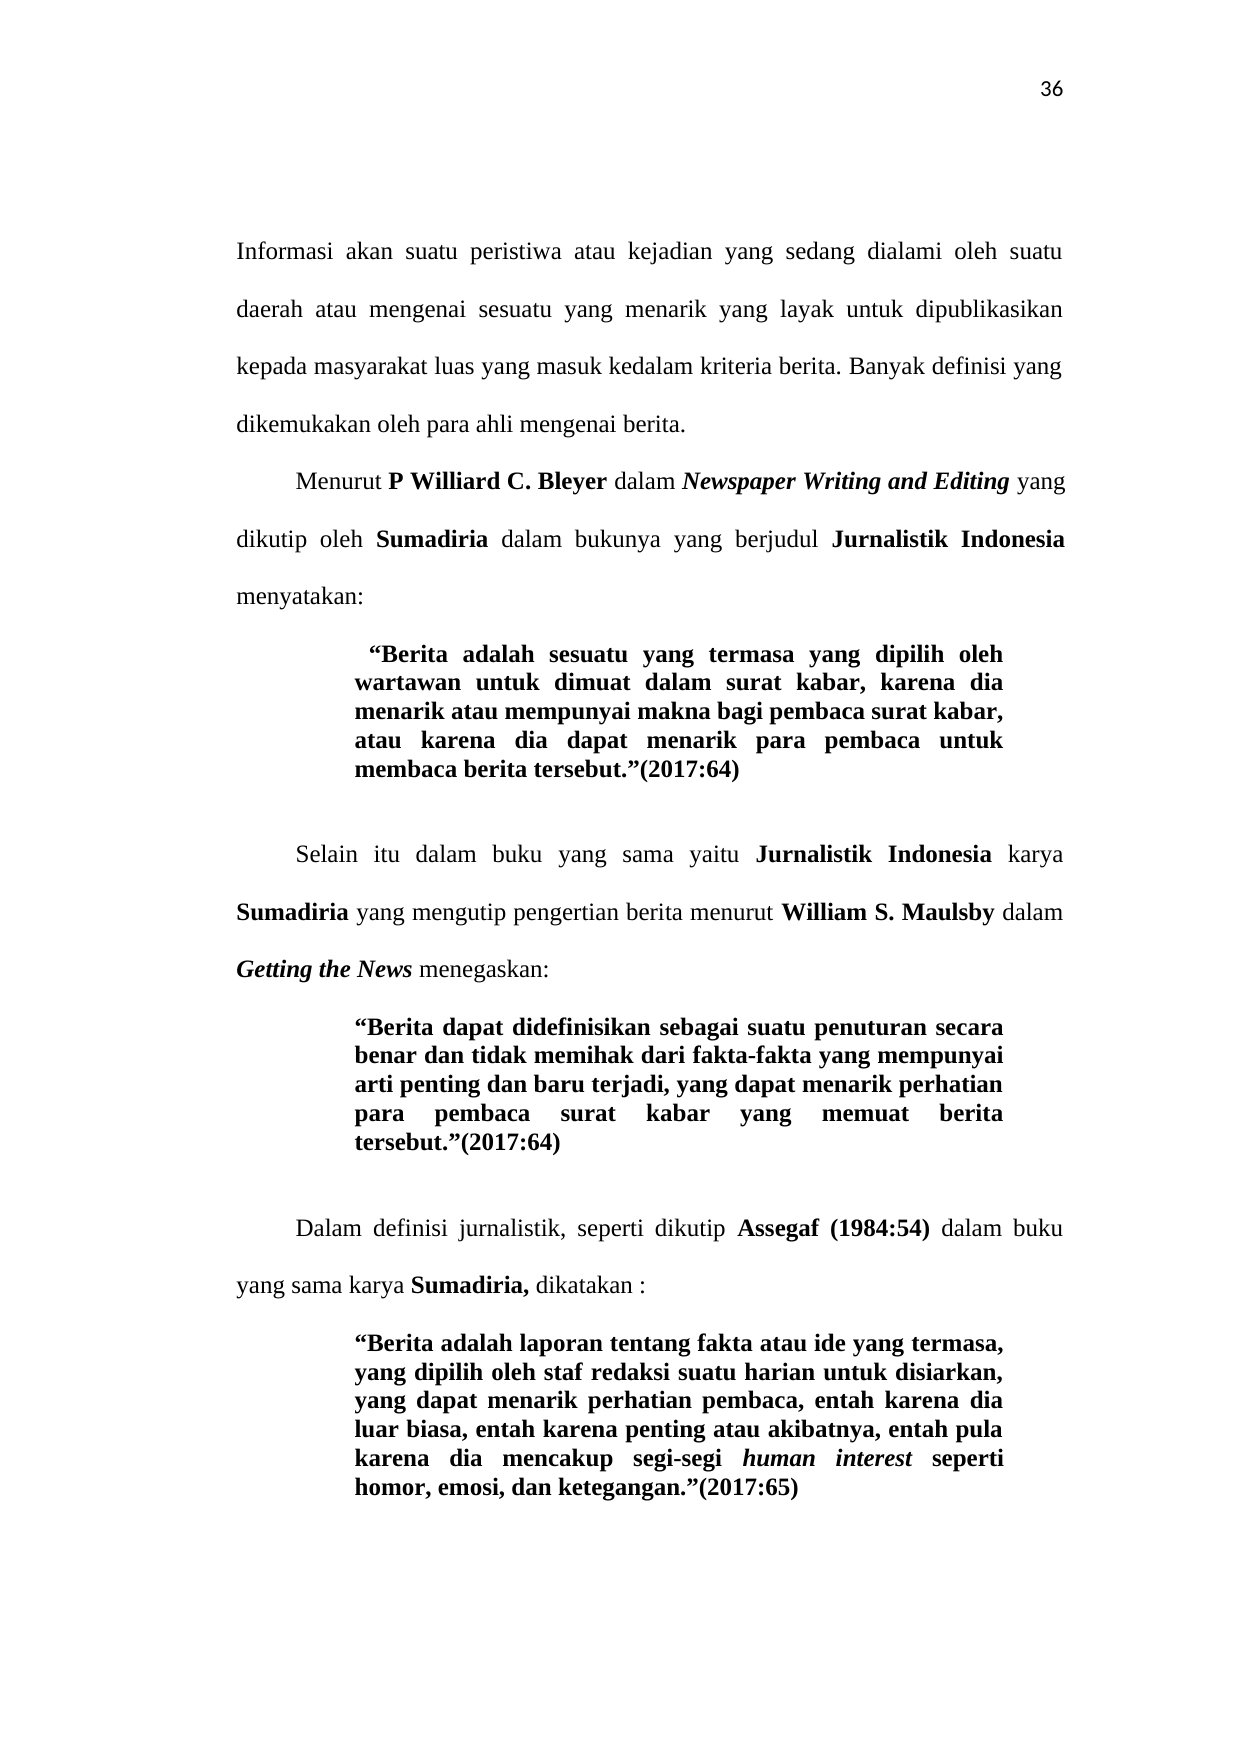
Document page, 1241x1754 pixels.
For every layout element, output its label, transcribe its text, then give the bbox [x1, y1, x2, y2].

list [236, 236, 1063, 437]
text Selain itu dalam buku yang sama yaitu Jurnalistik Indonesia karya Sumadiria yang mengutip pengertian berita menurut William S. Maulsby dalam Getting the News menegaskan: [236, 839, 1063, 983]
text Dalam definisi jurnalistik, seperti dikutip Assegaf (1984:54) dalam buku yang sama karya Sumadiria, dikatakan : [236, 1213, 1063, 1299]
list Menurut P Williard C. Bleyer dalam Newspaper Writing and Editing yang dikutip oleh Sumadiria dalam bukunya yang berjudul Jurnalistik Indonesia menyatakan: [236, 466, 1065, 610]
text “Berita adalah laporan tentang fakta atau ide yang termasa, yang dipilih oleh staf redaksi suatu harian untuk disiarkan, yang dapat menarik perhatian pembaca, entah karena dia luar biasa, entah karena penting atau akibatnya, entah pula karena dia mencakup segi-segi human interest seperti homor, emosi, dan ketegangan.”(2017:65) [354, 1328, 1004, 1501]
text “Berita adalah sesuatu yang termasa yang dipilih oleh wartawan untuk dimuat dalam surat kabar, karena dia menarik atau mempunyai makna bagi pembaca surat kabar, atau karena dia dapat menarik para pembaca untuk membaca berita tersebut.”(2017:64) [354, 639, 1004, 782]
text “Berita dapat didefinisikan sebagai suatu penuturan secara benar dan tidak memihak dari fakta-fakta yang mempunyai arti penting dan baru terjadi, yang dapat menarik perhatian para pembaca surat kabar yang memuat berita tersebut.”(2017:64) [354, 1012, 1004, 1156]
